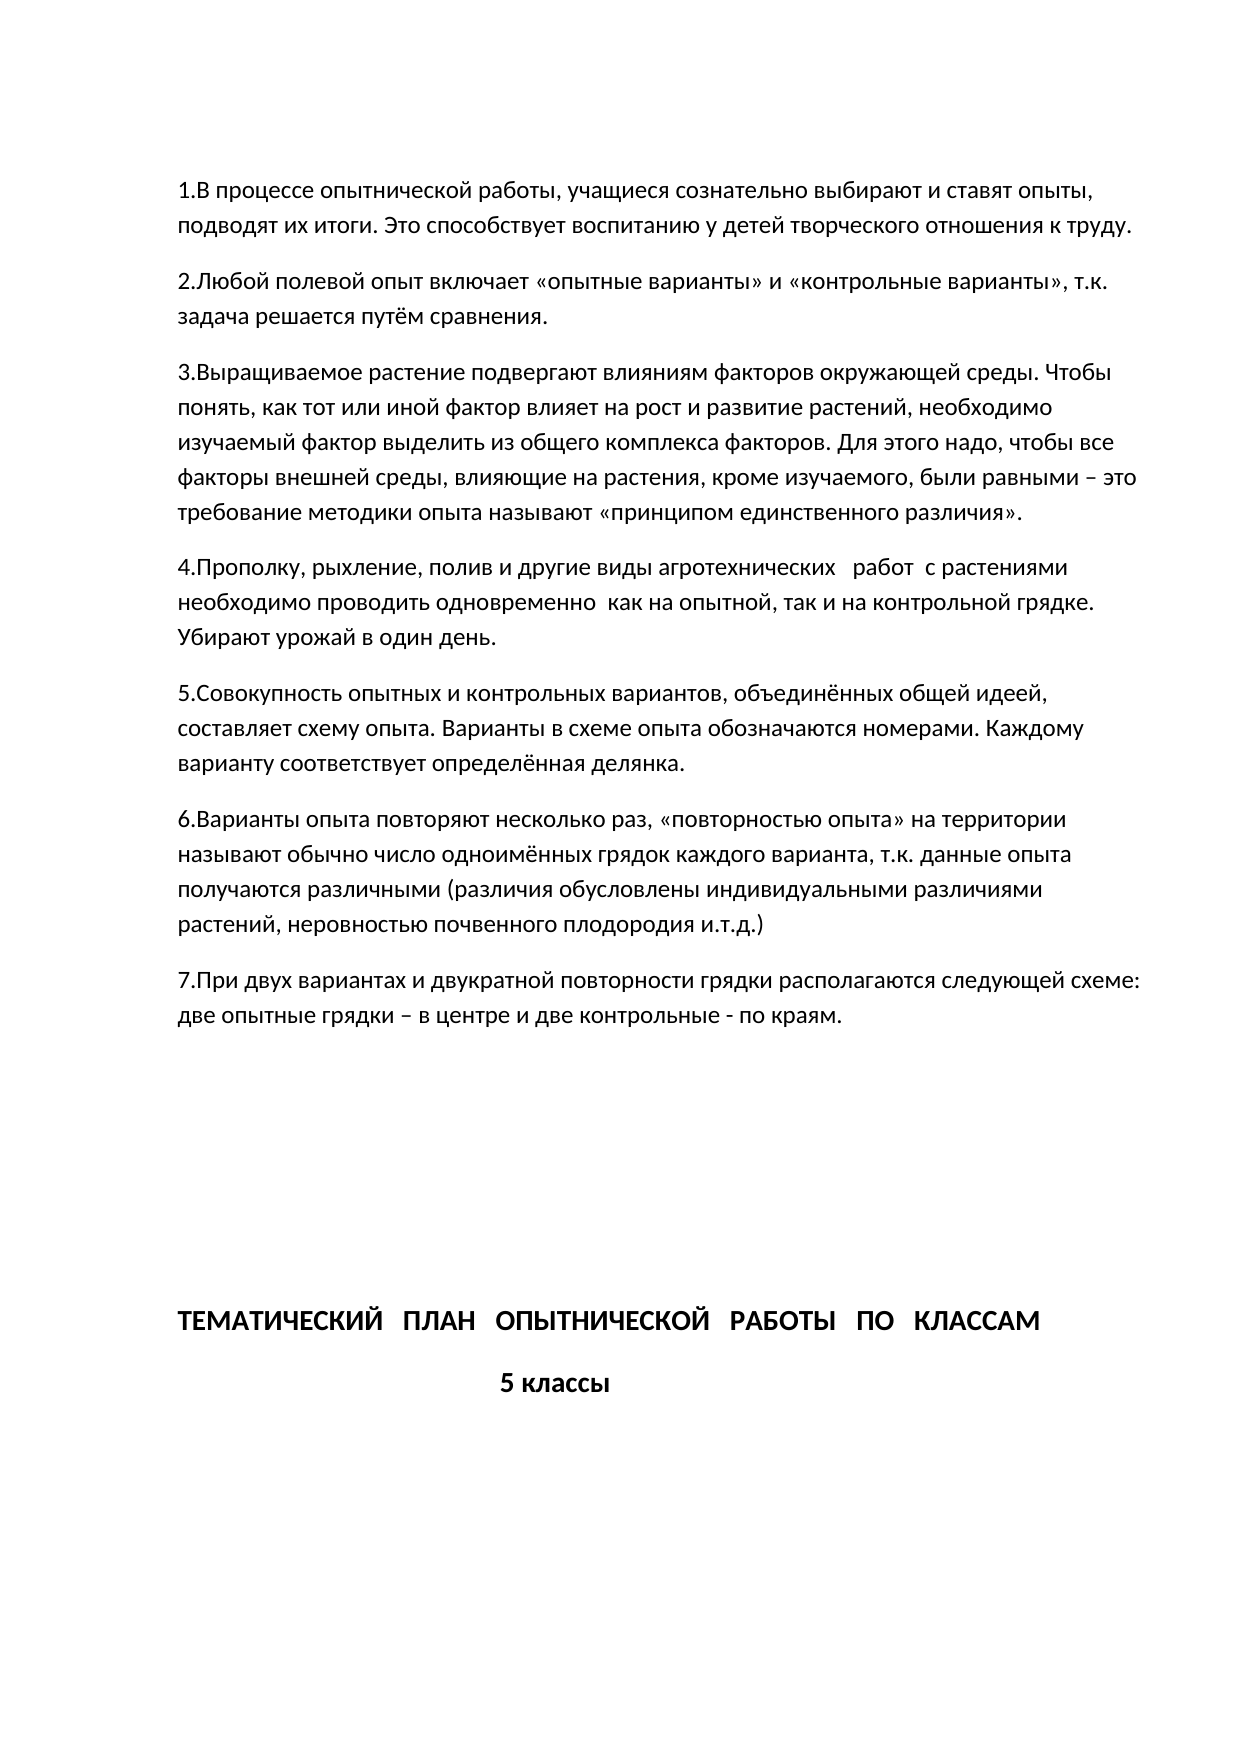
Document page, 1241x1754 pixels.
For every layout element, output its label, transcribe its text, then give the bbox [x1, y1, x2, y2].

text 5 классы [177, 1364, 1152, 1399]
text 7.При двух вариантах и двукратной повторности грядки располагаются следующей схеме: две опытные грядки – в центре и две контрольные - по краям. [177, 964, 1152, 1029]
text 6.Варианты опыта повторяют несколько раз, «повторностью опыта» на территории называют обычно число одноимённых грядок каждого варианта, т.к. данные опыта получаются различными (различия обусловлены индивидуальными различиями растений, неровностью почвенного плодородия и.т.д.) [177, 803, 1152, 939]
text 2.Любой полевой опыт включает «опытные варианты» и «контрольные варианты», т.к. задача решается путём сравнения. [177, 265, 1152, 330]
text 3.Выращиваемое растение подвергают влияниям факторов окружающей среды. Чтобы понять, как тот или иной фактор влияет на рост и развитие растений, необходимо изучаемый фактор выделить из общего комплекса факторов. Для этого надо, чтобы все факторы внешней среды, влияющие на растения, кроме изучаемого, были равными – это требование методики опыта называют «принципом единственного различия». [177, 356, 1152, 526]
text 1.В процессе опытнической работы, учащиеся сознательно выбирают и ставят опыты, подводят их итоги. Это способствует воспитанию у детей творческого отношения к труду. [177, 174, 1152, 239]
text ТЕМАТИЧЕСКИЙ ПЛАН ОПЫТНИЧЕСКОЙ РАБОТЫ ПО КЛАССАМ [177, 1302, 1152, 1337]
text 4.Прополку, рыхление, полив и другие виды агротехнических работ с растениями необходимо проводить одновременно как на опытной, так и на контрольной грядке. Убирают урожай в один день. [177, 551, 1152, 652]
text 5.Совокупность опытных и контрольных вариантов, объединённых общей идеей, составляет схему опыта. Варианты в схеме опыта обозначаются номерами. Каждому варианту соответствует определённая делянка. [177, 677, 1152, 778]
